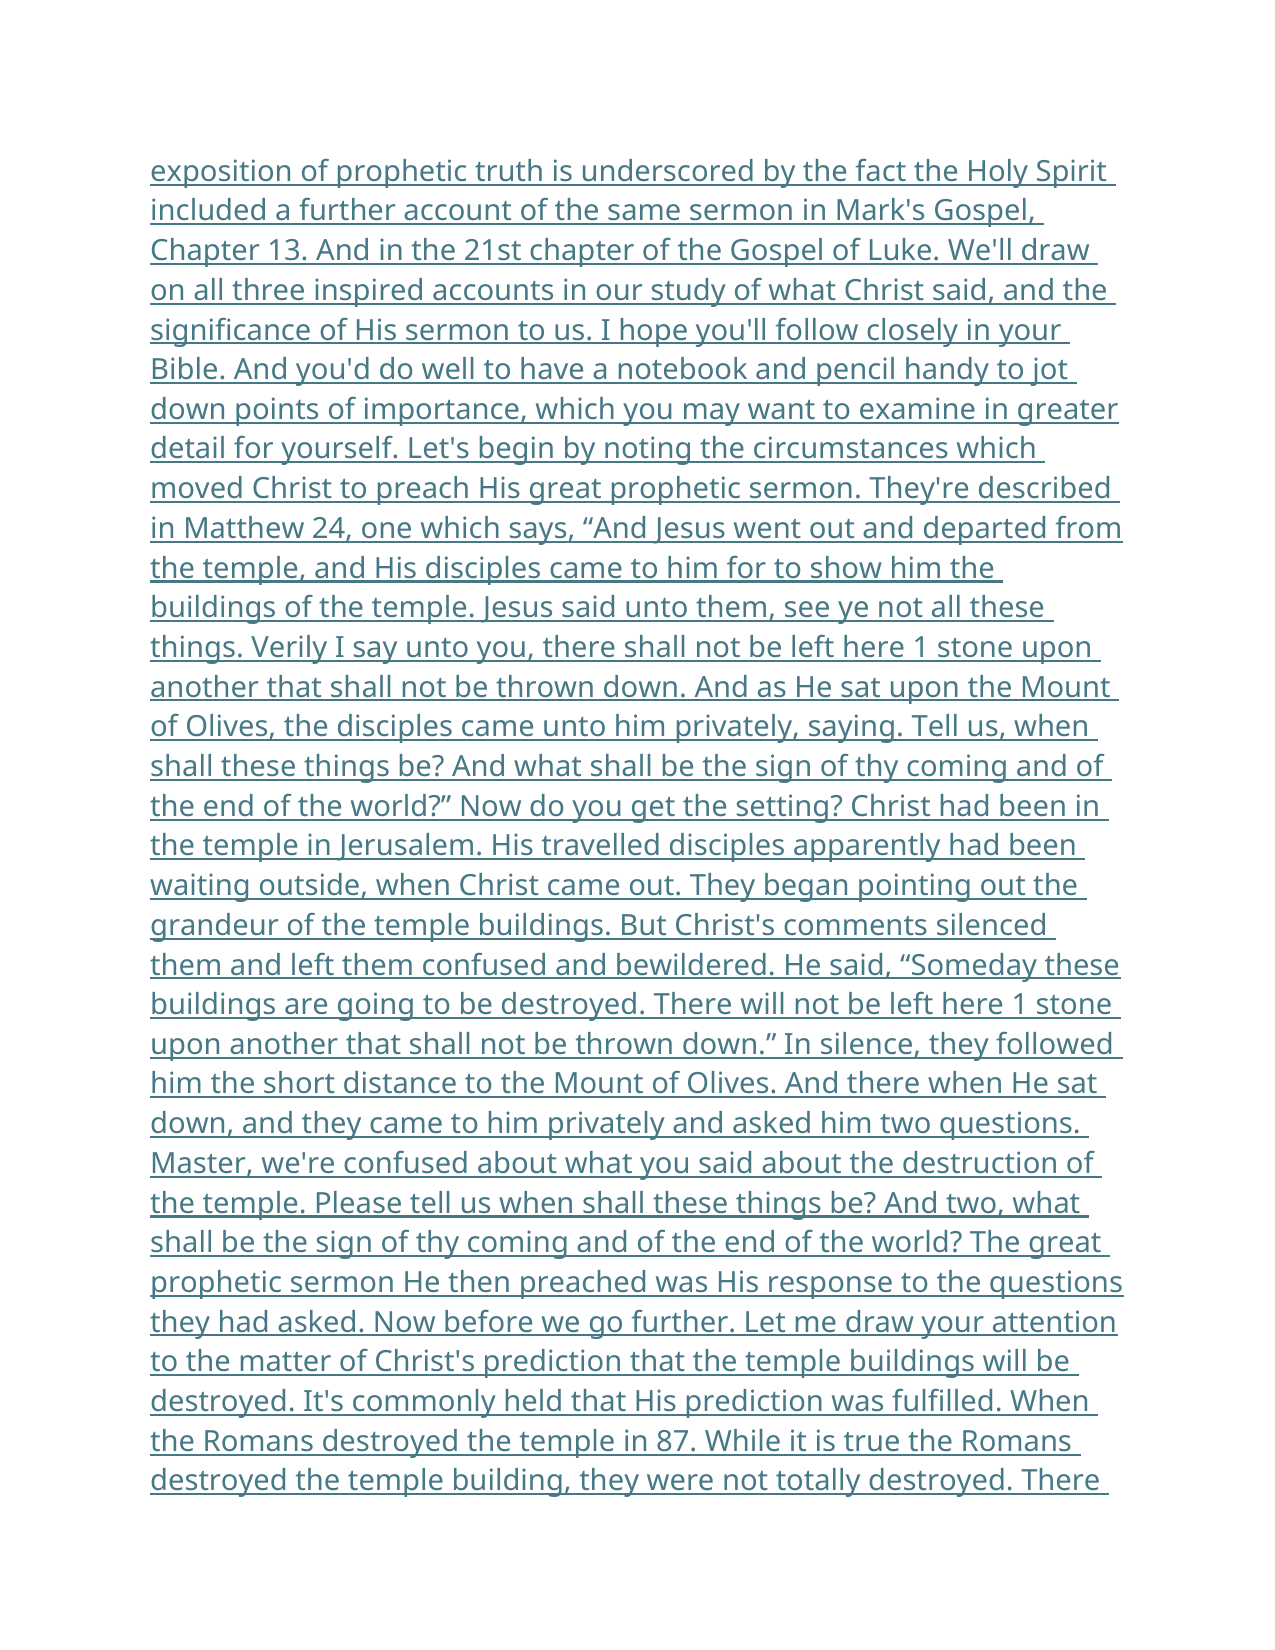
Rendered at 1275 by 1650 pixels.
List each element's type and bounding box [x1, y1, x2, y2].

text [150, 150, 1125, 1499]
